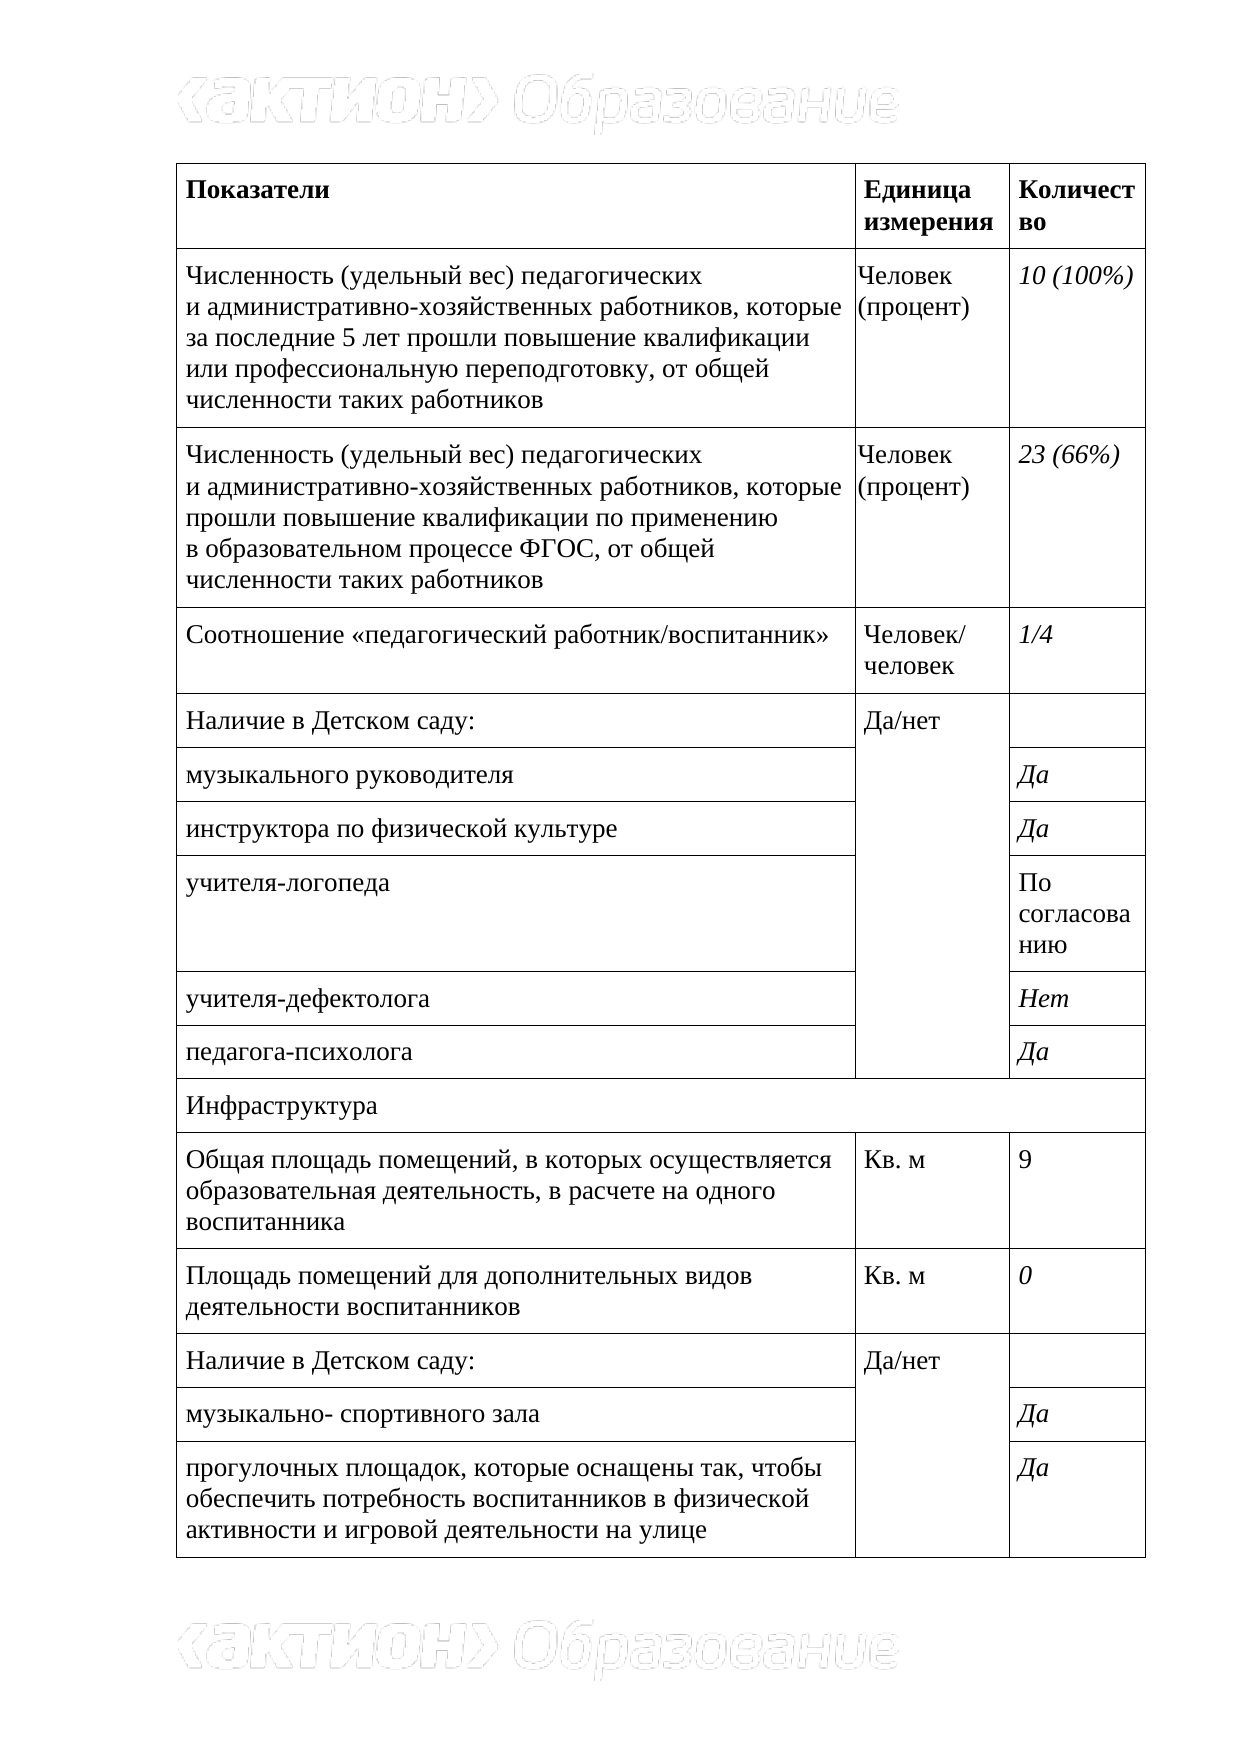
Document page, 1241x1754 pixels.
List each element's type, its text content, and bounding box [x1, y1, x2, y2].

table_cell [1010, 694, 1145, 747]
table_cell Общая площадь помещений, в которых осуществляется образовательная деятельность, в расчете на одного воспитанника [177, 1133, 855, 1248]
table_cell Да [1010, 748, 1145, 801]
table_cell учителя-логопеда [177, 856, 855, 971]
table_header Количество [1010, 164, 1145, 248]
table_cell Да [1010, 1026, 1145, 1078]
table_cell педагога-психолога [177, 1026, 855, 1078]
table_cell 1/4 [1010, 608, 1145, 693]
table_cell Да/нет [856, 1334, 1009, 1557]
table_cell Кв. м [856, 1133, 1009, 1248]
table_cell 10 (100%) [1010, 249, 1145, 427]
table_cell Численность (удельный вес) педагогических и административно-хозяйственных работников, которые прошли повышение квалификации по применению в образовательном процессе ФГОС, от общей численности таких работников [177, 428, 855, 607]
table_header Единица измерения [856, 164, 1009, 248]
table_cell Соотношение «педагогический работник/воспитанник» [177, 608, 855, 693]
picture [177, 1619, 899, 1681]
table_cell Да [1010, 802, 1145, 855]
table_cell Наличие в Детском саду: [177, 1334, 855, 1387]
table_cell учителя-дефектолога [177, 972, 855, 1024]
table_cell Площадь помещений для дополнительных видов деятельности воспитанников [177, 1249, 855, 1333]
table_cell Численность (удельный вес) педагогических и административно-хозяйственных работников, которые за последние 5 лет прошли повышение квалификации или профессиональную переподготовку, от общей численности таких работников [177, 249, 855, 427]
table_cell Да/нет [856, 694, 1009, 1078]
table_cell 23 (66%) [1010, 428, 1145, 607]
table_cell 9 [1010, 1133, 1145, 1248]
table_header Показатели [177, 164, 855, 248]
table_cell Человек (процент) [856, 428, 1009, 607]
table_cell Да [1010, 1388, 1145, 1441]
table_cell музыкально- спортивного зала [177, 1388, 855, 1441]
picture [177, 73, 899, 135]
table_cell Наличие в Детском саду: [177, 694, 855, 747]
table_cell инструктора по физической культуре [177, 802, 855, 855]
table_cell Человек/человек [856, 608, 1009, 693]
table_cell музыкального руководителя [177, 748, 855, 801]
table_cell Да [1010, 1442, 1145, 1557]
table_cell [1010, 1334, 1145, 1387]
table_cell Нет [1010, 972, 1145, 1024]
table_cell 0 [1010, 1249, 1145, 1333]
table_cell Человек (процент) [856, 249, 1009, 427]
table_cell По согласованию [1010, 856, 1145, 971]
table_cell прогулочных площадок, которые оснащены так, чтобы обеспечить потребность воспитанников в физической активности и игровой деятельности на улице [177, 1442, 855, 1557]
table_cell Кв. м [856, 1249, 1009, 1333]
table_cell Инфраструктура [177, 1079, 1145, 1132]
